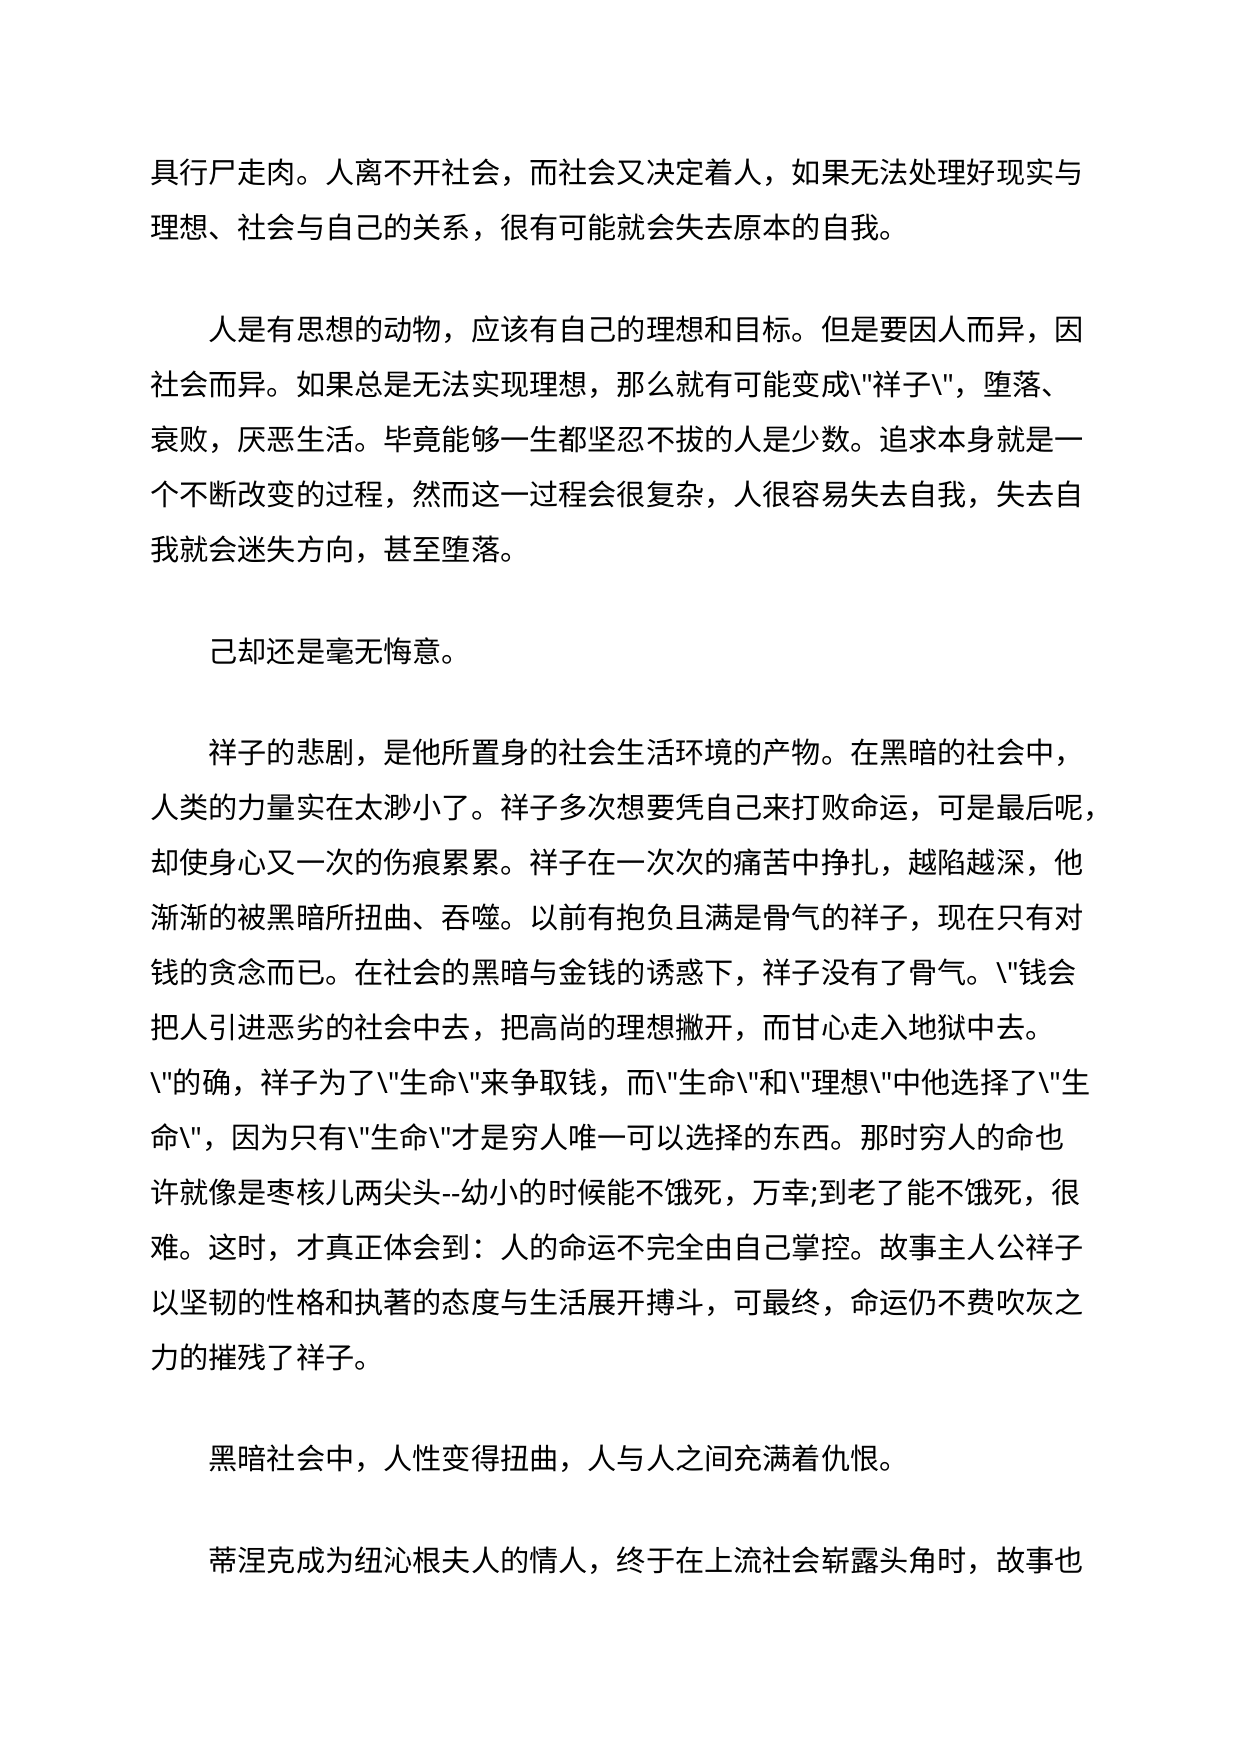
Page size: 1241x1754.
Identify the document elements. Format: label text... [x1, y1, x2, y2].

text 人是有思想的动物，应该有自己的理想和目标。但是要因人而异，因社会而异。如果总是无法实现理想，那么就有可能变成\"祥子\"，堕落、衰败，厌恶生活。毕竟能够一生都坚忍不拔的人是少数。追求本身就是一个不断改变的过程，然而这一过程会很复杂，人很容易失去自我，失去自我就会迷失方向，甚至堕落。 [150, 307, 1090, 569]
text 己却还是毫无悔意。 [150, 628, 1090, 670]
text 祥子的悲剧，是他所置身的社会生活环境的产物。在黑暗的社会中，人类的力量实在太渺小了。祥子多次想要凭自己来打败命运，可是最后呢，却使身心又一次的伤痕累累。祥子在一次次的痛苦中挣扎，越陷越深，他渐渐的被黑暗所扭曲、吞噬。以前有抱负且满是骨气的祥子，现在只有对钱的贪念而已。在社会的黑暗与金钱的诱惑下，祥子没有了骨气。\"钱会把人引进恶劣的社会中去，把高尚的理想撇开，而甘心走入地狱中去。\"的确，祥子为了\"生命\"来争取钱，而\"生命\"和\"理想\"中他选择了\"生命\"，因为只有\"生命\"才是穷人唯一可以选择的东西。那时穷人的命也许就像是枣核儿两尖头--幼小的时候能不饿死，万幸;到老了能不饿死，很难。这时，才真正体会到：人的命运不完全由自己掌控。故事主人公祥子以坚韧的性格和执著的态度与生活展开搏斗，可最终，命运仍不费吹灰之力的摧残了祥子。 [150, 730, 1090, 1376]
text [150, 150, 1090, 247]
text 黑暗社会中，人性变得扭曲，人与人之间充满着仇恨。 [150, 1436, 1090, 1478]
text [150, 1538, 1090, 1580]
